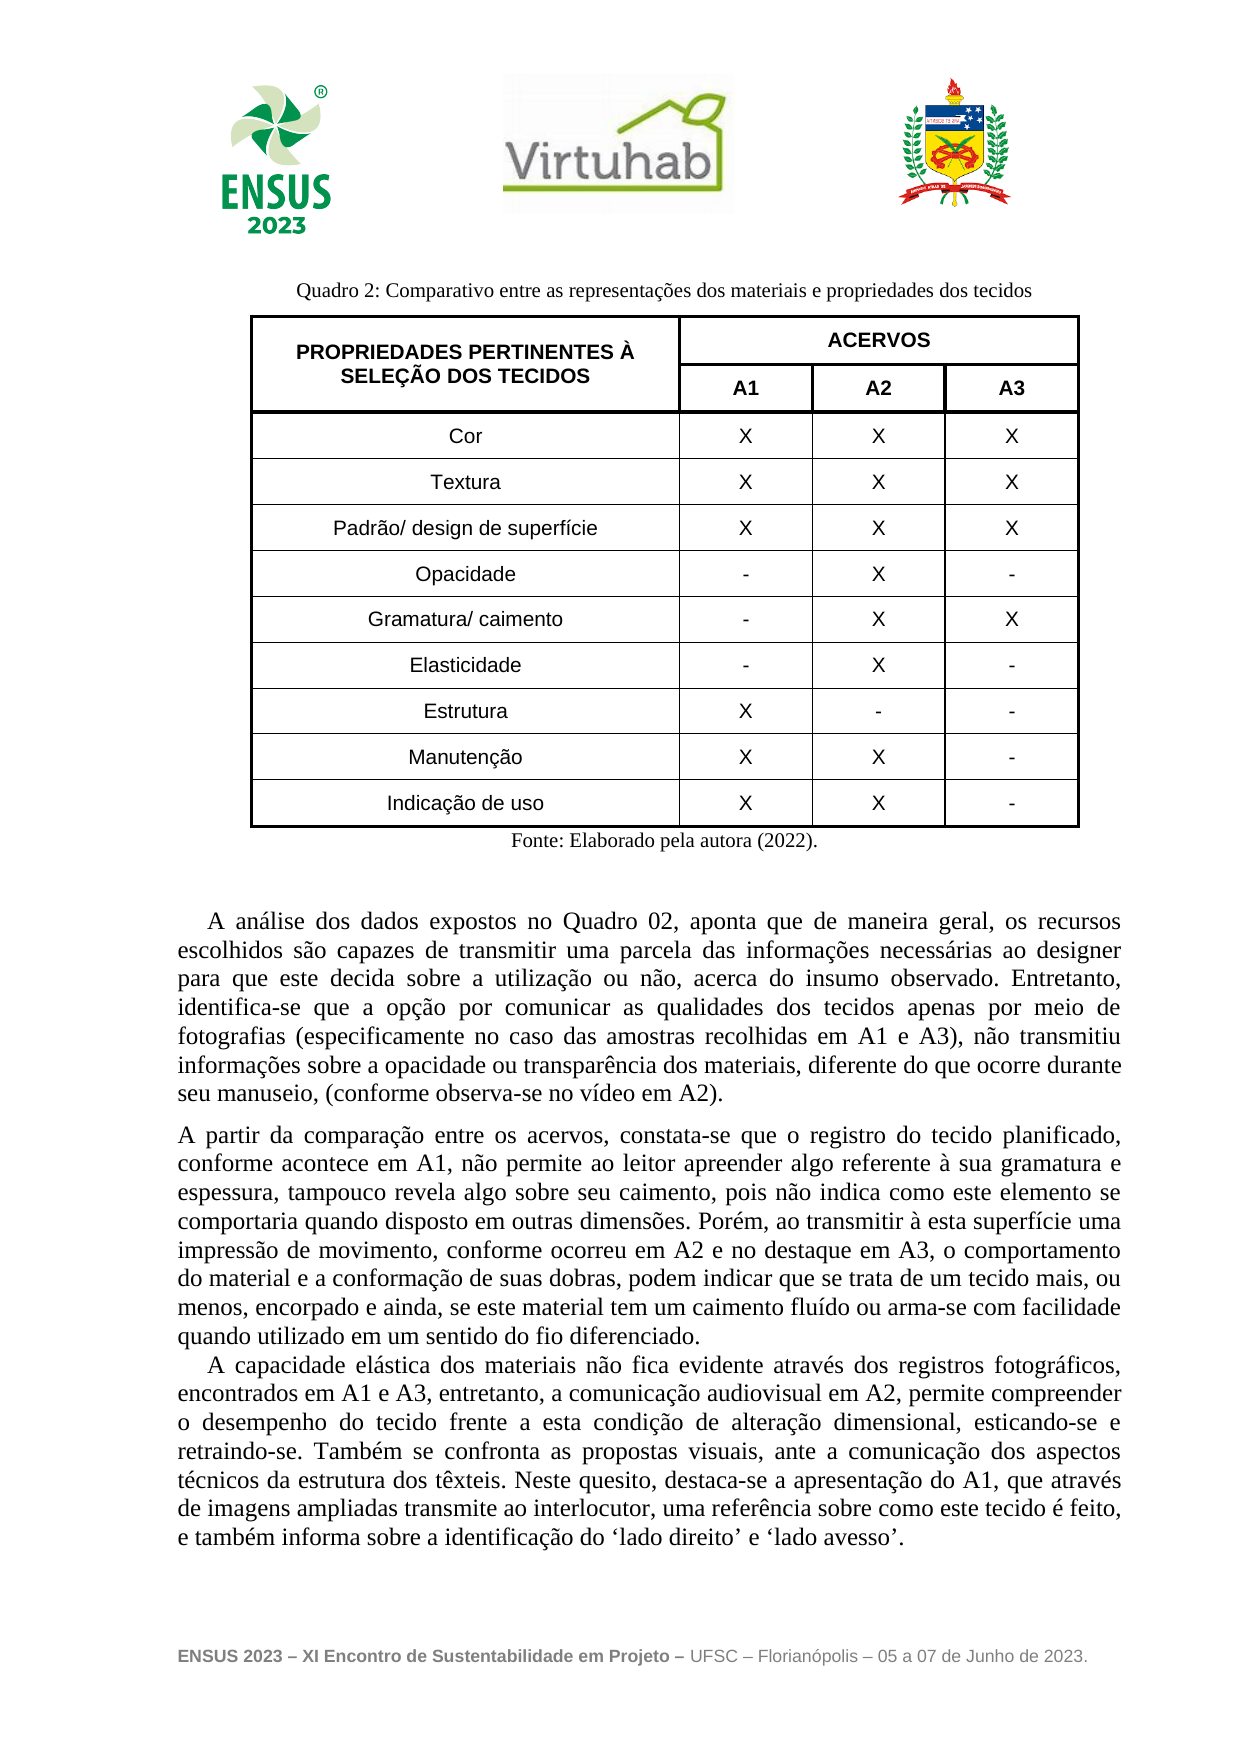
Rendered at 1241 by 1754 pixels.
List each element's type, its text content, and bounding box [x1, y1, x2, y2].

table_header PROPRIEDADES PERTINENTES À SELEÇÃO DOS TECIDOS [253, 318, 678, 410]
table_cell Cor [253, 414, 679, 458]
table_cell X [946, 414, 1077, 458]
table_cell A2 [814, 366, 943, 410]
picture [503, 73, 735, 214]
table_cell X [813, 414, 944, 458]
table_cell - [680, 643, 812, 687]
table_cell A1 [681, 366, 811, 410]
table_cell X [813, 551, 944, 596]
table_cell Textura [253, 459, 679, 504]
table_cell - [946, 734, 1077, 779]
table_cell Estrutura [253, 689, 679, 733]
table_cell X [680, 459, 812, 504]
table_cell X [813, 597, 944, 642]
table_cell - [946, 689, 1077, 733]
table_cell X [680, 734, 812, 779]
table_cell Manutenção [253, 734, 679, 779]
table_cell X [813, 505, 944, 550]
table_cell - [946, 780, 1077, 825]
text A partir da comparação entre os acervos, constata-se que o registro do tecido planificado, conforme acontece em A1, não permite ao leitor apreender algo referente à sua gramatura e espessura, tampouco revela algo sobre seu caimento, pois não indica como este elemento se comportaria quando disposto em outras dimensões. Porém, ao transmitir à esta superfície uma impressão de movimento, conforme ocorreu em A2 e no destaque em A3, o comportamento do material e a conformação de suas dobras, podem indicar que se trata de um tecido mais, ou menos, encorpado e ainda, se este material tem um caimento fluído ou arma-se com facilidade quando utilizado em um sentido do fio diferenciado. [177, 1120, 1122, 1350]
table_cell - [946, 551, 1077, 596]
table_cell - [680, 597, 812, 642]
table_cell X [946, 597, 1077, 642]
table_cell X [680, 505, 812, 550]
table_cell - [813, 689, 944, 733]
table_cell X [946, 505, 1077, 550]
table_cell X [680, 780, 812, 825]
table_cell X [813, 780, 944, 825]
table_cell Gramatura/ caimento [253, 597, 679, 642]
table_cell - [946, 643, 1077, 687]
table_cell X [813, 734, 944, 779]
text A análise dos dados expostos no Quadro 02, aponta que de maneira geral, os recursos escolhidos são capazes de transmitir uma parcela das informações necessárias ao designer para que este decida sobre a utilização ou não, acerca do insumo observado. Entretanto, identifica-se que a opção por comunicar as qualidades dos tecidos apenas por meio de fotografias (especificamente no caso das amostras recolhidas em A1 e A3), não transmitiu informações sobre a opacidade ou transparência dos materiais, diferente do que ocorre durante seu manuseio, (conforme observa-se no vídeo em A2). [177, 906, 1122, 1107]
text Fonte: Elaborado pela autora (2022). [177, 828, 1122, 852]
text Quadro 2: Comparativo entre as representações dos materiais e propriedades dos tecidos [177, 278, 1122, 302]
table_cell - [680, 551, 812, 596]
picture [891, 73, 1017, 247]
table_header ACERVOS [681, 318, 1077, 362]
table_cell X [680, 689, 812, 733]
table_cell X [813, 459, 944, 504]
table_cell X [680, 414, 812, 458]
table_cell X [813, 643, 944, 687]
table_cell Padrão/ design de superfície [253, 505, 679, 550]
table_cell Elasticidade [253, 643, 679, 687]
picture [188, 73, 365, 250]
text A capacidade elástica dos materiais não fica evidente através dos registros fotográficos, encontrados em A1 e A3, entretanto, a comunicação audiovisual em A2, permite compreender o desempenho do tecido frente a esta condição de alteração dimensional, esticando-se e retraindo-se. Também se confronta as propostas visuais, ante a comunicação dos aspectos técnicos da estrutura dos têxteis. Neste quesito, destaca-se a apresentação do A1, que através de imagens ampliadas transmite ao interlocutor, uma referência sobre como este tecido é feito, e também informa sobre a identificação do ‘lado direito’ e ‘lado avesso’. [177, 1350, 1122, 1551]
table_cell A3 [947, 366, 1077, 410]
table_cell Indicação de uso [253, 780, 679, 825]
table_cell X [946, 459, 1077, 504]
table_cell Opacidade [253, 551, 679, 596]
